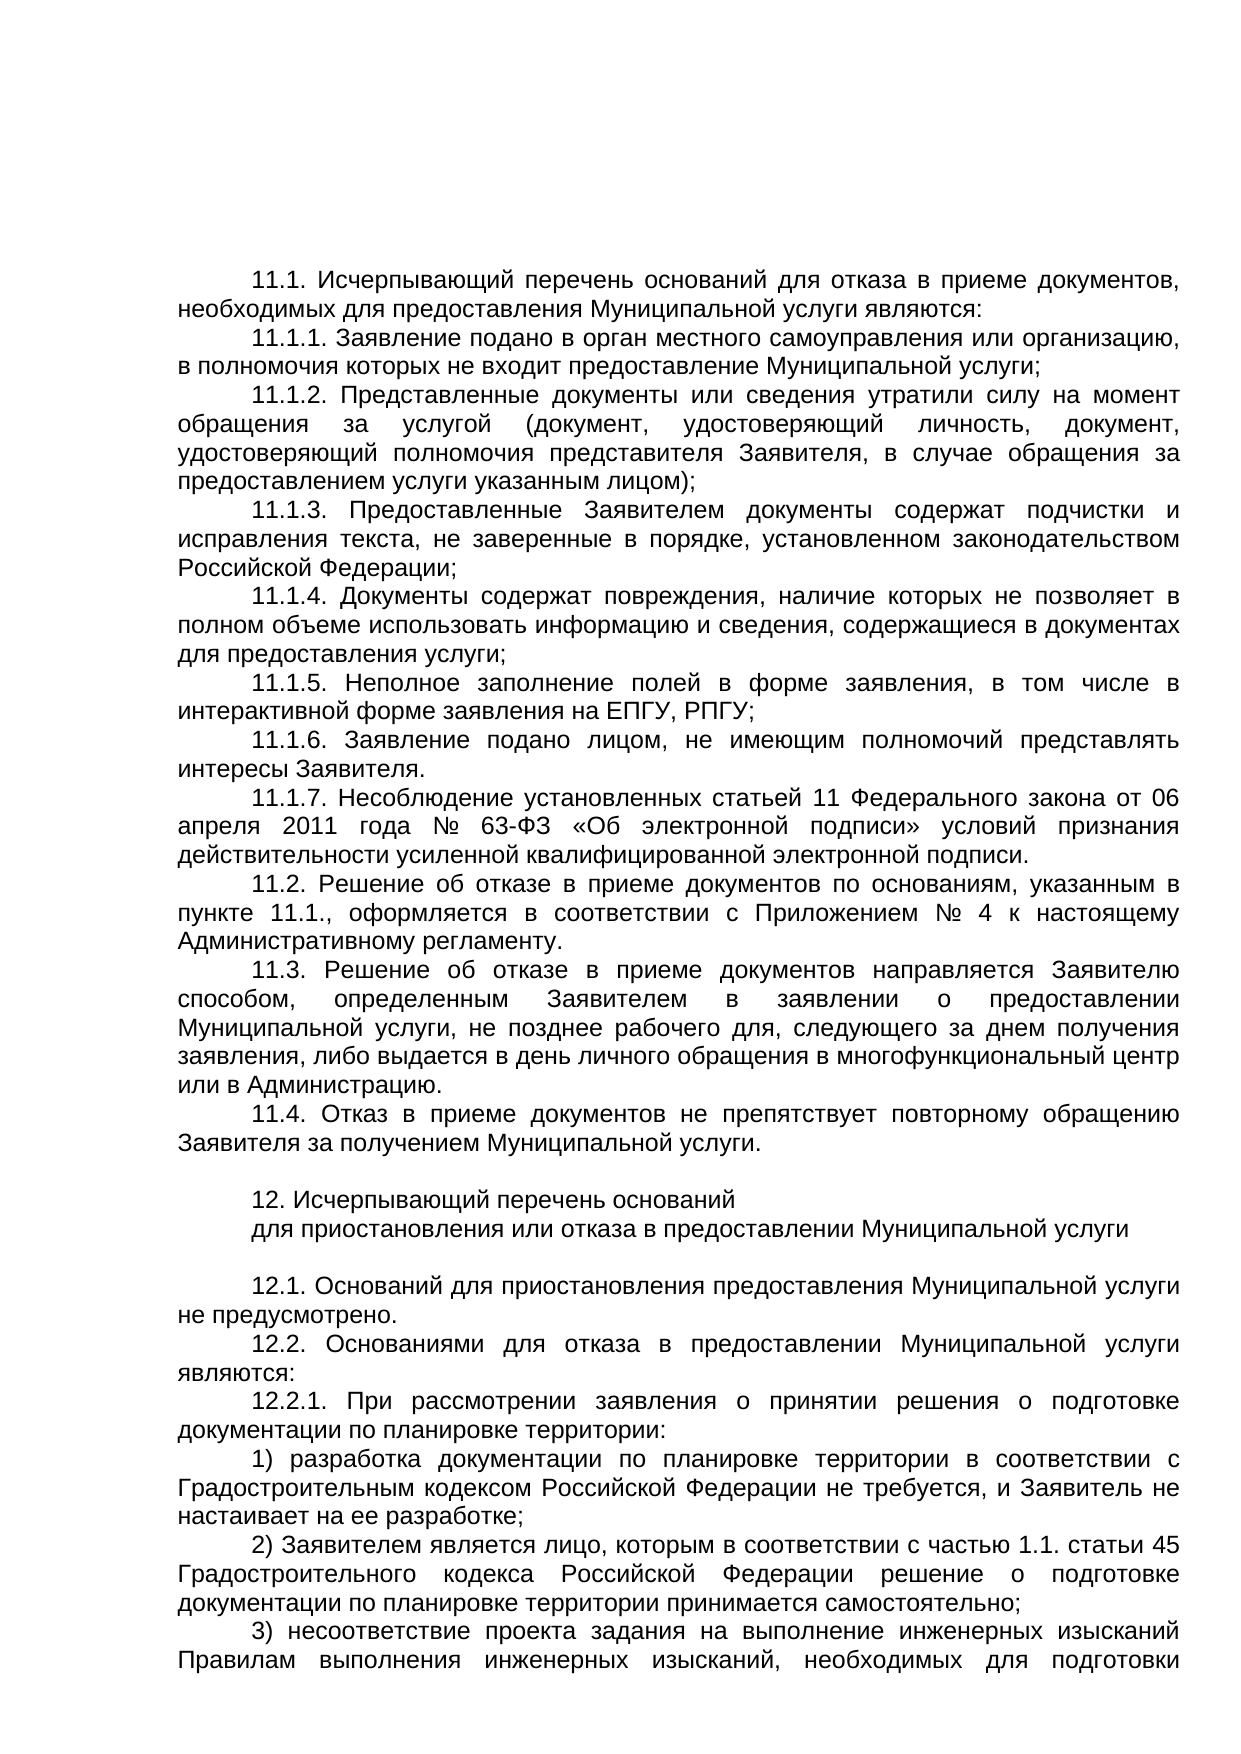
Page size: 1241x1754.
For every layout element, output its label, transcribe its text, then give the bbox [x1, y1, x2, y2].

text 11.4. Отказ в приеме документов не препятствует повторному обращению Заявителя за получением Муниципальной услуги. [177, 1099, 1181, 1156]
text 11.1.7. Несоблюдение установленных статьей 11 Федерального закона от 06 апреля 2011 года № 63-ФЗ «Об электронной подписи» условий признания действительности усиленной квалифицированной электронной подписи. [177, 782, 1181, 869]
text 12.2. Основаниями для отказа в предоставлении Муниципальной услуги являются: [177, 1329, 1181, 1386]
text 11.3. Решение об отказе в приеме документов направляется Заявителю способом, определенным Заявителем в заявлении о предоставлении Муниципальной услуги, не позднее рабочего для, следующего за днем получения заявления, либо выдается в день личного обращения в многофункциональный центр или в Администрацию. [177, 955, 1181, 1099]
text 11.1.4. Документы содержат повреждения, наличие которых не позволяет в полном объеме использовать информацию и сведения, содержащиеся в документах для предоставления услуги; [177, 581, 1181, 667]
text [177, 1616, 1181, 1674]
text 11.1. Исчерпывающий перечень оснований для отказа в приеме документов, необходимых для предоставления Муниципальной услуги являются: [177, 265, 1181, 322]
text 12.1. Оснований для приостановления предоставления Муниципальной услуги не предусмотрено. [177, 1271, 1181, 1329]
text 11.1.2. Представленные документы или сведения утратили силу на момент обращения за услугой (документ, удостоверяющий личность, документ, удостоверяющий полномочия представителя Заявителя, в случае обращения за предоставлением услуги указанным лицом); [177, 380, 1181, 495]
text 11.1.6. Заявление подано лицом, не имеющим полномочий представлять интересы Заявителя. [177, 725, 1181, 782]
text для приостановления или отказа в предоставлении Муниципальной услуги [177, 1214, 1181, 1242]
text 1) разработка документации по планировке территории в соответствии с Градостроительным кодексом Российской Федерации не требуется, и Заявитель не настаивает на ее разработке; [177, 1444, 1181, 1530]
text 11.2. Решение об отказе в приеме документов по основаниям, указанным в пункте 11.1., оформляется в соответствии с Приложением № 4 к настоящему Административному регламенту. [177, 869, 1181, 955]
text 12. Исчерпывающий перечень оснований [177, 1185, 1181, 1214]
text 11.1.3. Предоставленные Заявителем документы содержат подчистки и исправления текста, не заверенные в порядке, установленном законодательством Российской Федерации; [177, 495, 1181, 581]
text 11.1.1. Заявление подано в орган местного самоуправления или организацию, в полномочия которых не входит предоставление Муниципальной услуги; [177, 322, 1181, 380]
text 2) Заявителем является лицо, которым в соответствии с частью 1.1. статьи 45 Градостроительного кодекса Российской Федерации решение о подготовке документации по планировке территории принимается самостоятельно; [177, 1530, 1181, 1616]
text 11.1.5. Неполное заполнение полей в форме заявления, в том числе в интерактивной форме заявления на ЕПГУ, РПГУ; [177, 667, 1181, 725]
text 12.2.1. При рассмотрении заявления о принятии решения о подготовке документации по планировке территории: [177, 1386, 1181, 1444]
